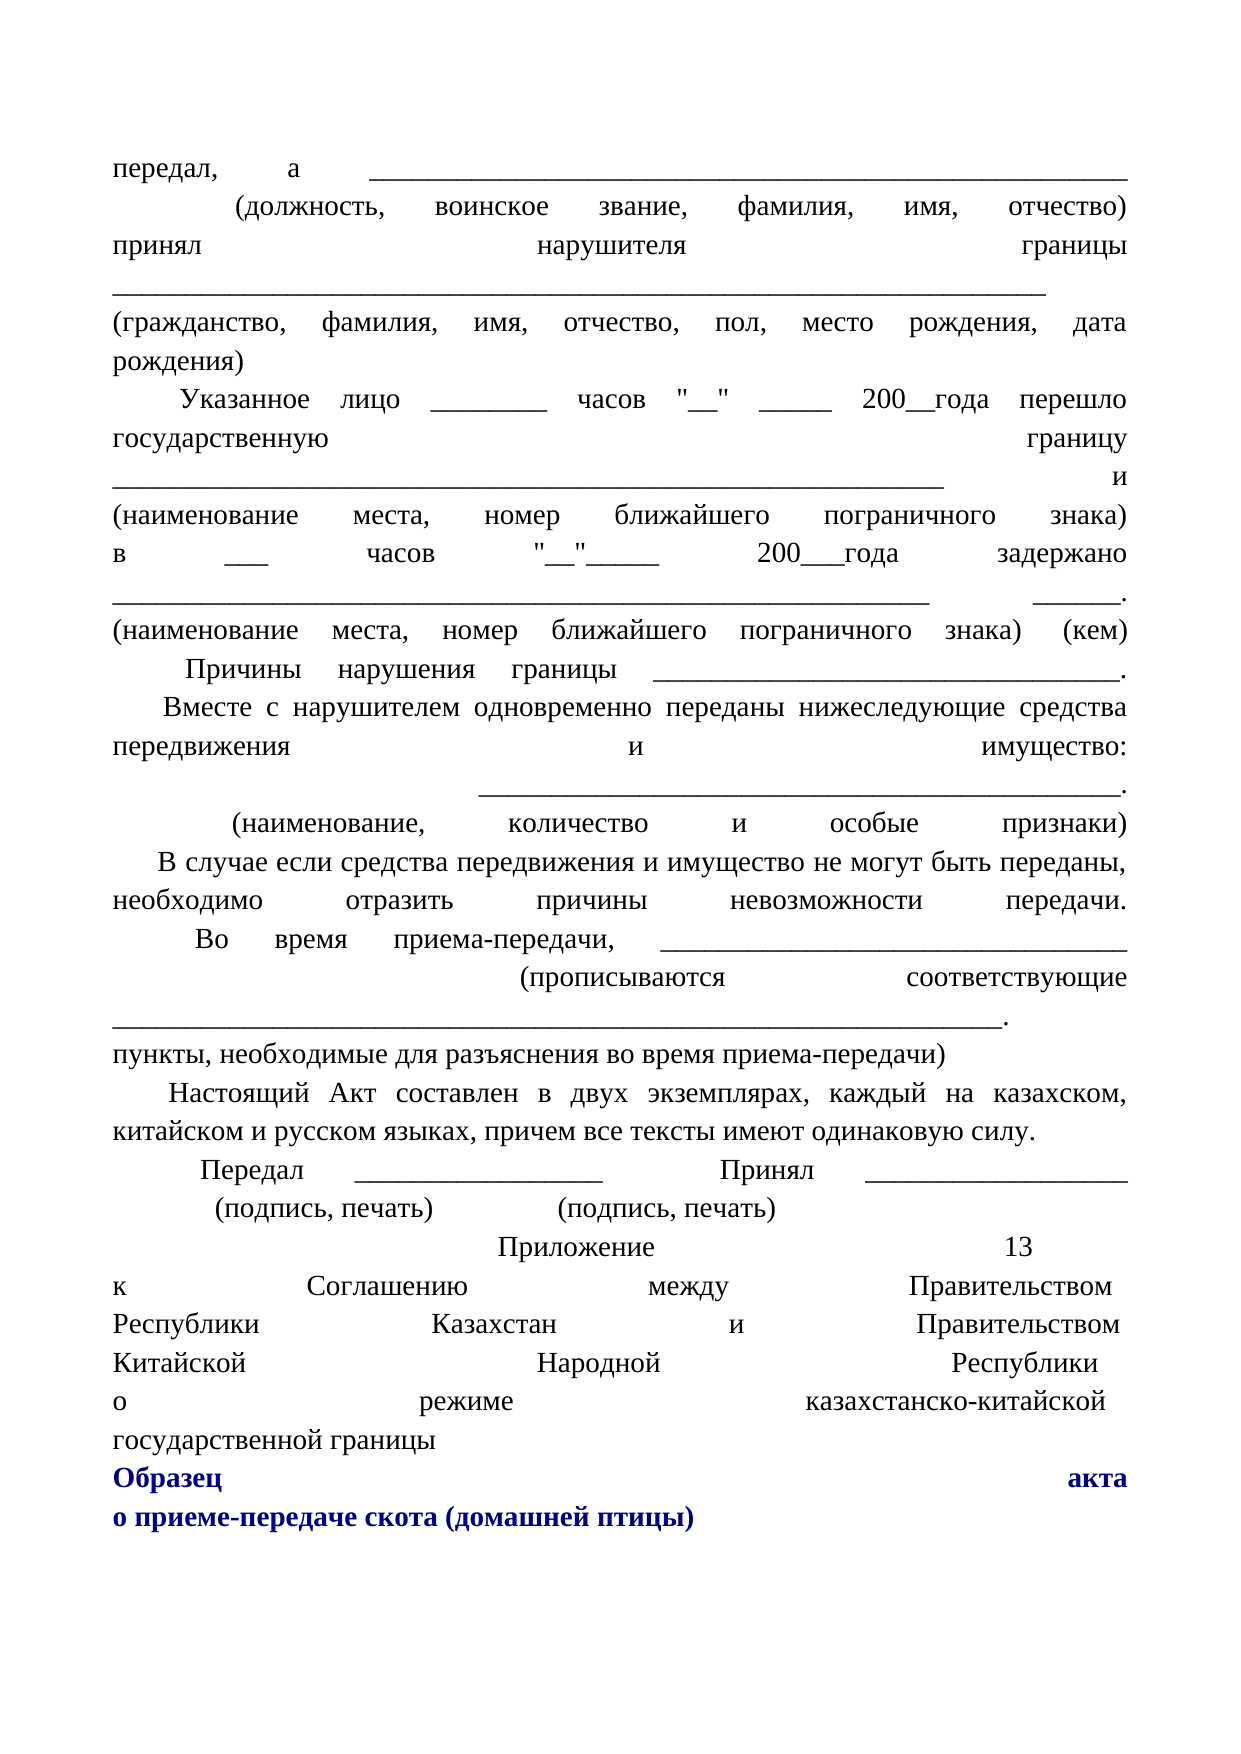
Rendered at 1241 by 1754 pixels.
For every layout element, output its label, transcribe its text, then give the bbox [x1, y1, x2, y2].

text Настоящий Акт составлен в двух экземплярах, каждый на казахском, китайском и русском языках, причем все тексты имеют одинаковую силу. [112, 1075, 1128, 1147]
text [112, 150, 1128, 1070]
text Образец акта о приеме-передаче скота (домашней птицы) [112, 1460, 1128, 1532]
text Передал _________________ Принял __________________ (подпись, печать) (подпись, печать) [112, 1152, 1128, 1224]
text Приложение 13 к Соглашению между Правительством Республики Казахстан и Правительством Китайской Народной Республики о режиме казахстанско-китайской государственной границы [112, 1229, 1128, 1455]
